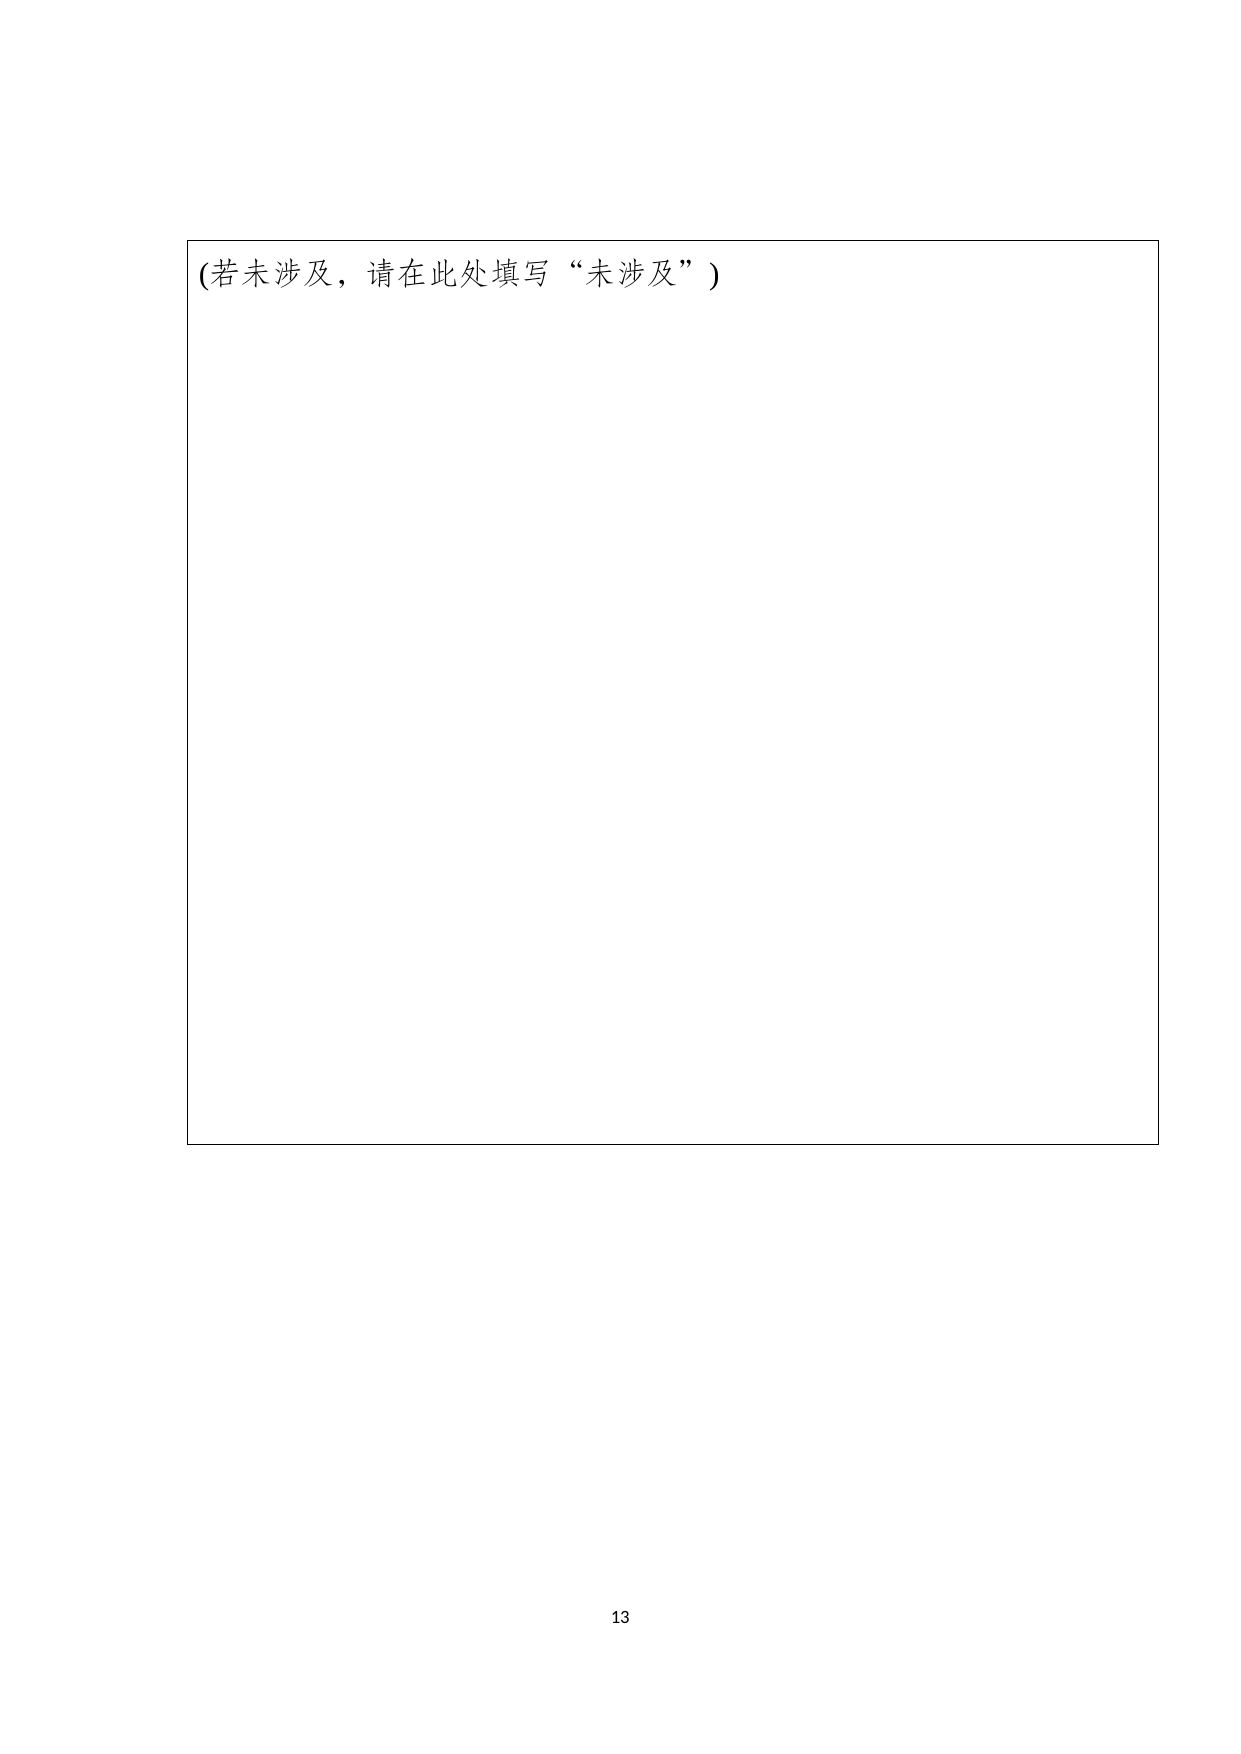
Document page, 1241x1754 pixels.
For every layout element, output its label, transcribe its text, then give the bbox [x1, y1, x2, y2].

table_cell (若未涉及，请在此处填写“未涉及”) [188, 241, 1158, 1144]
